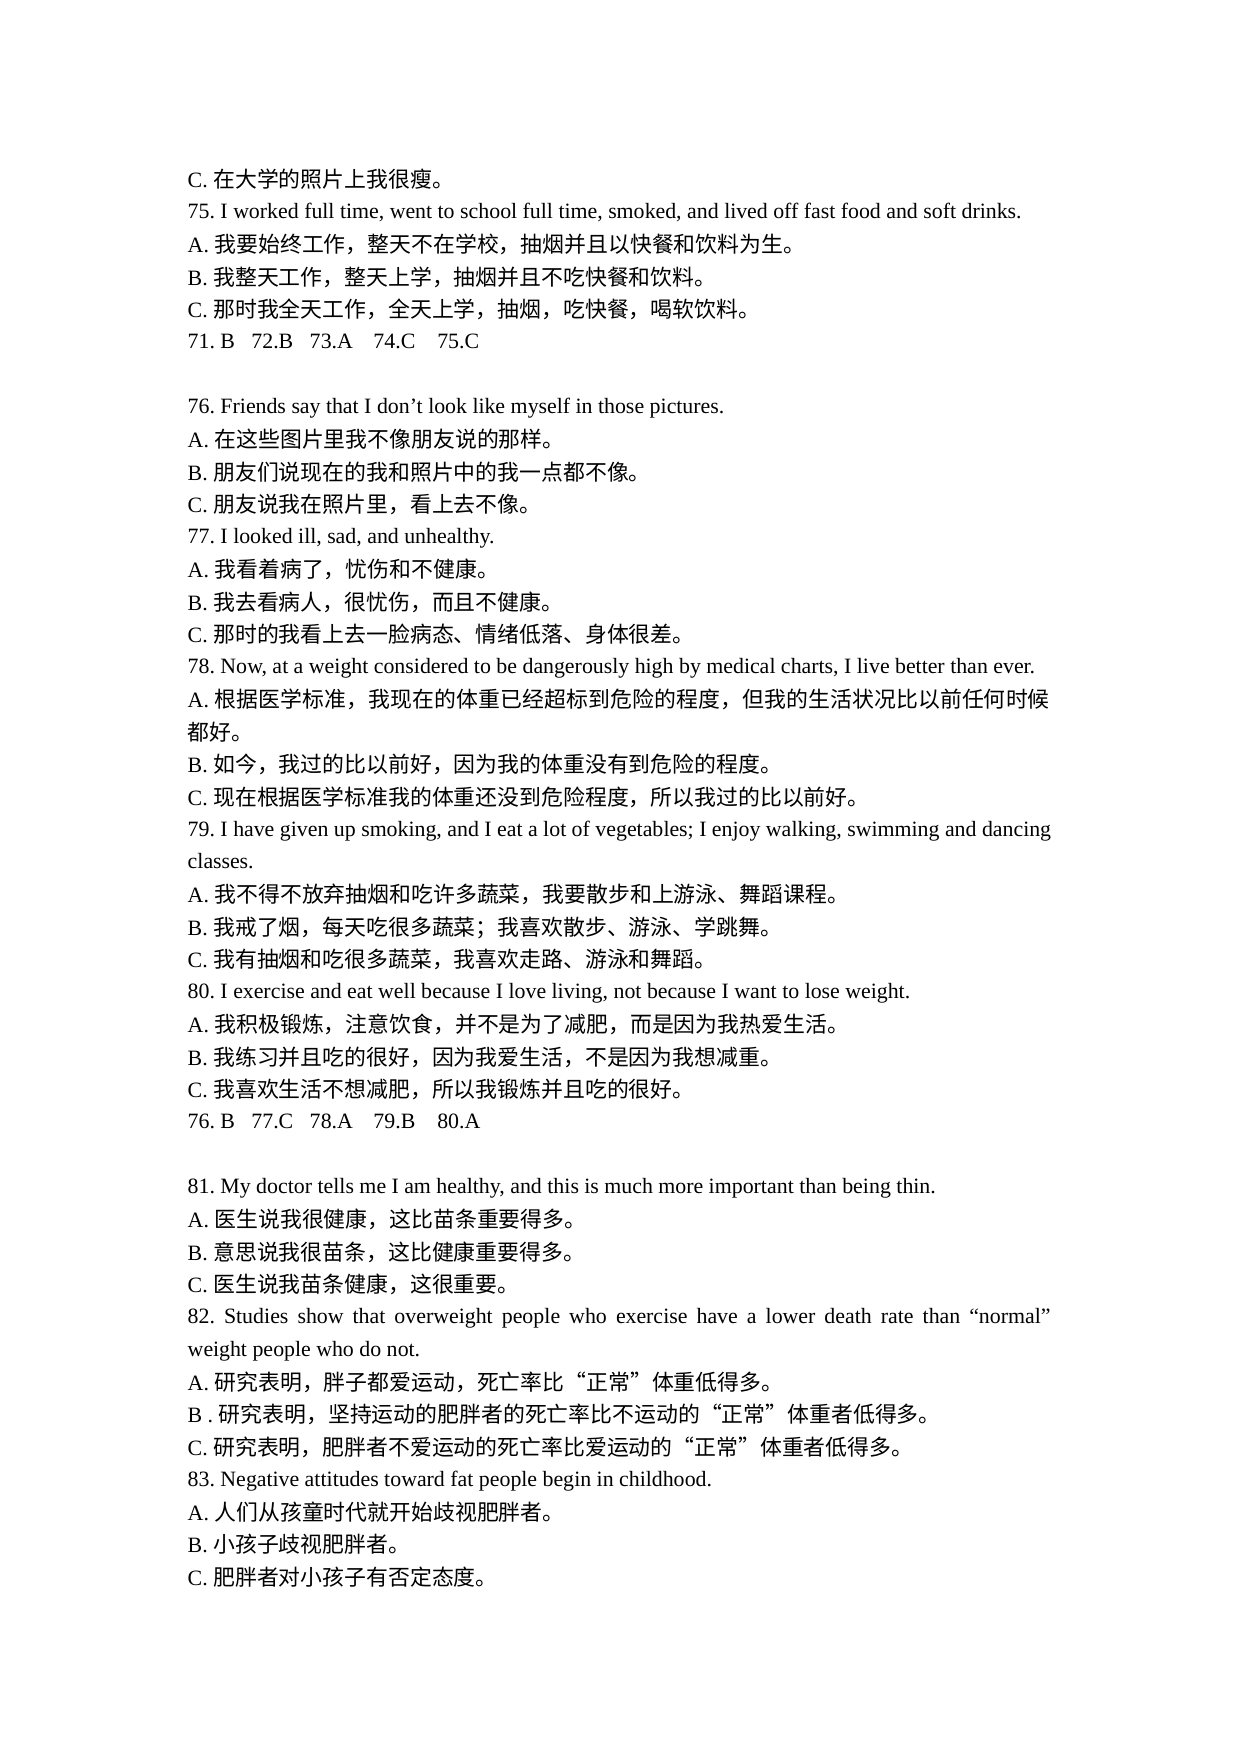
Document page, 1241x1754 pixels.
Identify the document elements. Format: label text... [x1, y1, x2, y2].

text A. 在这些图片里我不像朋友说的那样。 [187, 422, 1053, 454]
text 77. I looked ill, sad, and unhealthy. [187, 519, 1053, 552]
text C. 肥胖者对小孩子有否定态度。 [187, 1559, 1053, 1592]
text A. 我不得不放弃抽烟和吃许多蔬菜，我要散步和上游泳、舞蹈课程。 [187, 877, 1053, 909]
text B. 朋友们说现在的我和照片中的我一点都不像。 [187, 454, 1053, 487]
text C. 那时我全天工作，全天上学，抽烟，吃快餐，喝软饮料。 [187, 292, 1053, 324]
text B . 研究表明，坚持运动的肥胖者的死亡率比不运动的“正常”体重者低得多。 [187, 1397, 1053, 1429]
text A. 我积极锻炼，注意饮食，并不是为了减肥，而是因为我热爱生活。 [187, 1007, 1053, 1039]
text 82. Studies show that overweight people who exercise have a lower death rate than “normal” weight people who do not. [187, 1299, 1053, 1364]
text C. 研究表明，肥胖者不爱运动的死亡率比爱运动的“正常”体重者低得多。 [187, 1429, 1053, 1462]
text C. 医生说我苗条健康，这很重要。 [187, 1267, 1053, 1299]
text B. 我整天工作，整天上学，抽烟并且不吃快餐和饮料。 [187, 259, 1053, 292]
text 83. Negative attitudes toward fat people begin in childhood. [187, 1462, 1053, 1494]
text 80. I exercise and eat well because I love living, not because I want to lose weight. [187, 974, 1053, 1007]
text 75. I worked full time, went to school full time, smoked, and lived off fast food and soft drinks. [187, 194, 1053, 227]
text 78. Now, at a weight considered to be dangerously high by medical charts, I live better than ever. [187, 649, 1053, 682]
text B. 我戒了烟，每天吃很多蔬菜；我喜欢散步、游泳、学跳舞。 [187, 909, 1053, 942]
text C. 现在根据医学标准我的体重还没到危险程度，所以我过的比以前好。 [187, 779, 1053, 812]
text A. 医生说我很健康，这比苗条重要得多。 [187, 1202, 1053, 1234]
text A. 我看着病了，忧伤和不健康。 [187, 552, 1053, 584]
text B. 我练习并且吃的很好，因为我爱生活，不是因为我想减重。 [187, 1039, 1053, 1072]
text B. 我去看病人，很忧伤，而且不健康。 [187, 584, 1053, 617]
text C. 朋友说我在照片里，看上去不像。 [187, 487, 1053, 519]
text B. 意思说我很苗条，这比健康重要得多。 [187, 1234, 1053, 1267]
text A. 人们从孩童时代就开始歧视肥胖者。 [187, 1494, 1053, 1527]
text A. 我要始终工作，整天不在学校，抽烟并且以快餐和饮料为生。 [187, 227, 1053, 259]
text 76. Friends say that I don’t look like myself in those pictures. [187, 389, 1053, 422]
text 79. I have given up smoking, and I eat a lot of vegetables; I enjoy walking, swimming and dancing classes. [187, 812, 1053, 877]
text C. 那时的我看上去一脸病态、情绪低落、身体很差。 [187, 617, 1053, 649]
text C. 在大学的照片上我很瘦。 [187, 162, 1053, 194]
text B. 如今，我过的比以前好，因为我的体重没有到危险的程度。 [187, 747, 1053, 779]
text A. 研究表明，胖子都爱运动，死亡率比“正常”体重低得多。 [187, 1364, 1053, 1397]
text 71. B 72.B 73.A 74.C 75.C [187, 324, 1053, 357]
text 81. My doctor tells me I am healthy, and this is much more important than being thin. [187, 1169, 1053, 1202]
text C. 我喜欢生活不想减肥，所以我锻炼并且吃的很好。 [187, 1072, 1053, 1104]
text A. 根据医学标准，我现在的体重已经超标到危险的程度，但我的生活状况比以前任何时候都好。 [187, 682, 1053, 747]
text 76. B 77.C 78.A 79.B 80.A [187, 1104, 1053, 1137]
text B. 小孩子歧视肥胖者。 [187, 1527, 1053, 1559]
text C. 我有抽烟和吃很多蔬菜，我喜欢走路、游泳和舞蹈。 [187, 942, 1053, 974]
